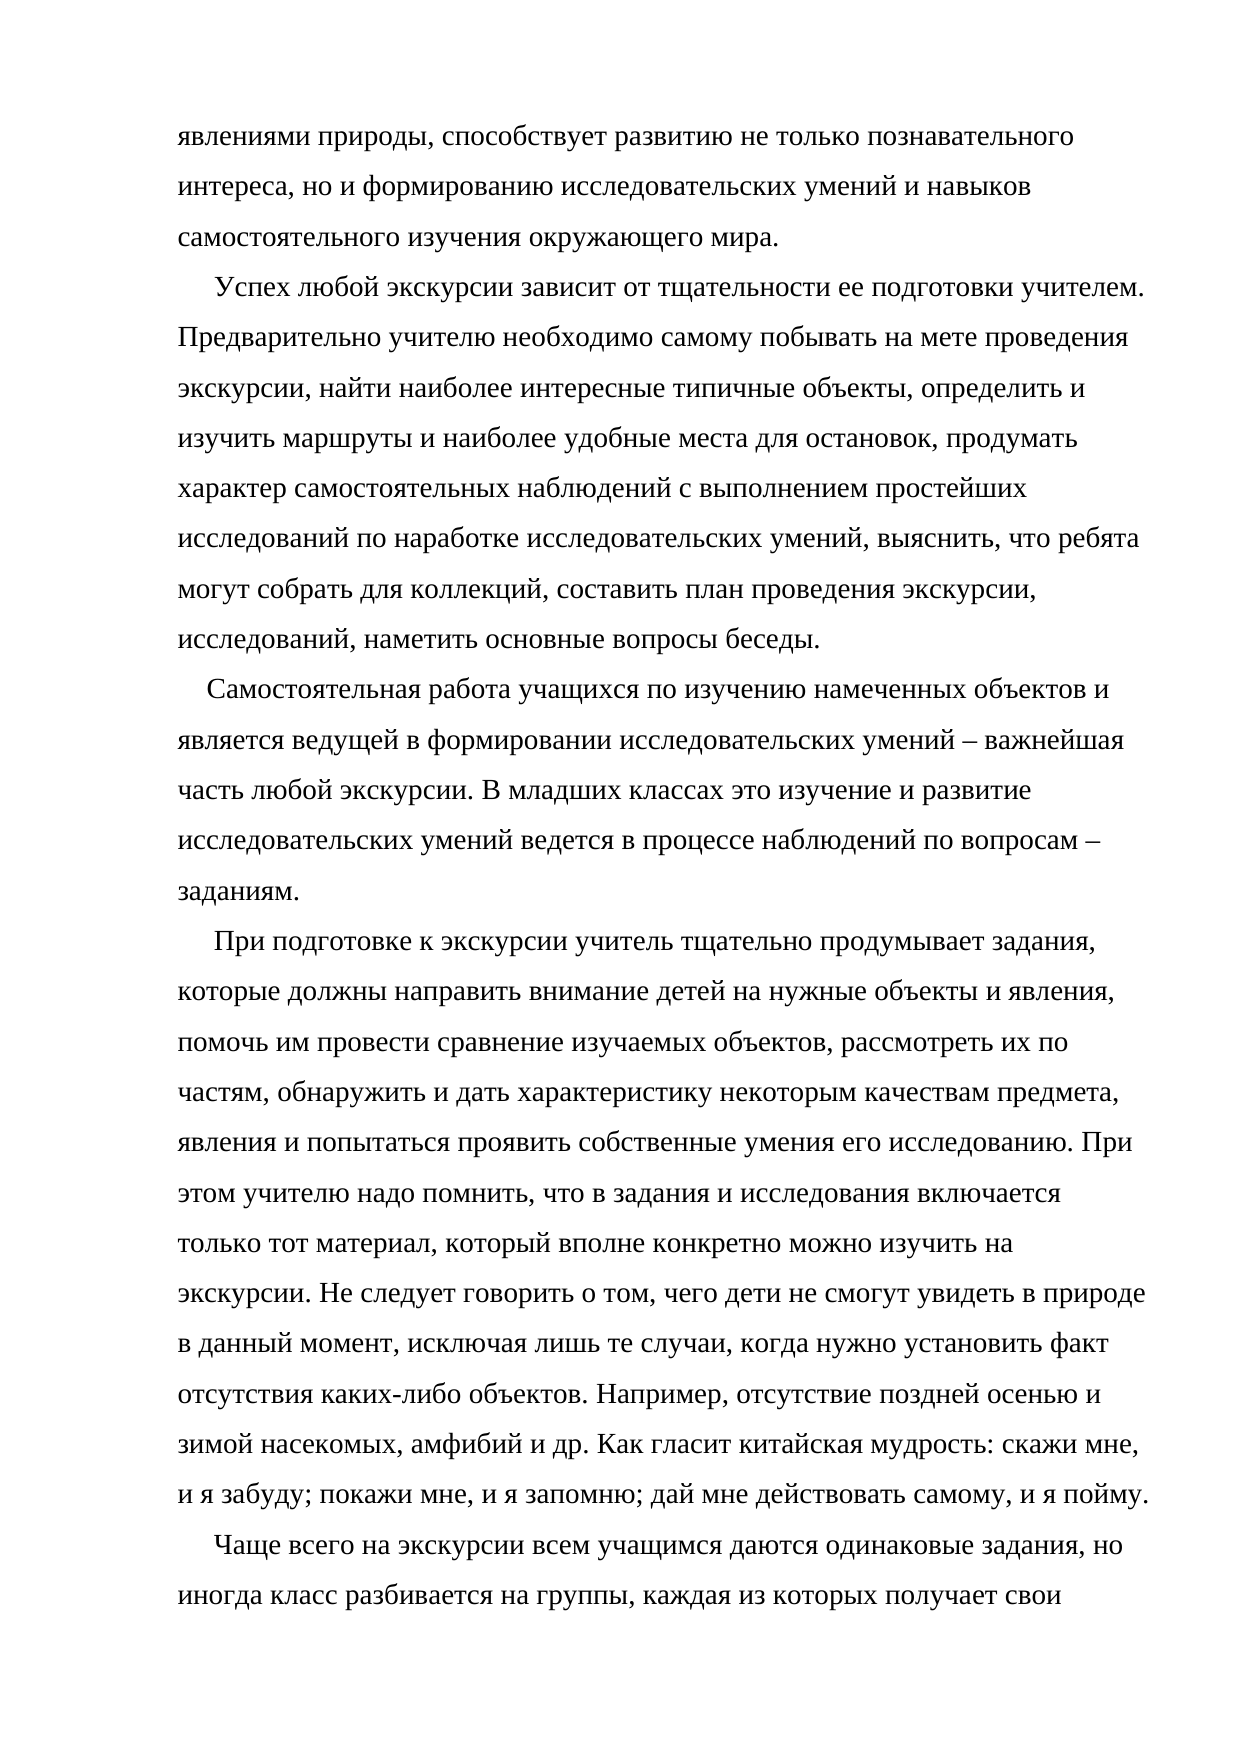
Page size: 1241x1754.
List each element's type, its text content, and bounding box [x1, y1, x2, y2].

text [177, 118, 1152, 252]
text При подготовке к экскурсии учитель тщательно продумывает задания, которые должны направить внимание детей на нужные объекты и явления, помочь им провести сравнение изучаемых объектов, рассмотреть их по частям, обнаружить и дать характеристику некоторым качествам предмета, явления и попытаться проявить собственные умения его исследованию. При этом учителю надо помнить, что в задания и исследования включается только тот материал, который вполне конкретно можно изучить на экскурсии. Не следует говорить о том, чего дети не смогут увидеть в природе в данный момент, исключая лишь те случаи, когда нужно установить факт отсутствия каких-либо объектов. Например, отсутствие поздней осенью и зимой насекомых, амфибий и др. Как гласит китайская мудрость: скажи мне, и я забуду; покажи мне, и я запомню; дай мне действовать самому, и я пойму. [177, 923, 1152, 1510]
text Самостоятельная работа учащихся по изучению намеченных объектов и является ведущей в формировании исследовательских умений – важнейшая часть любой экскурсии. В младших классах это изучение и развитие исследовательских умений ведется в процессе наблюдений по вопросам – заданиям. [177, 672, 1152, 906]
text Успех любой экскурсии зависит от тщательности ее подготовки учителем. Предварительно учителю необходимо самому побывать на мете проведения экскурсии, найти наиболее интересные типичные объекты, определить и изучить маршруты и наиболее удобные места для остановок, продумать характер самостоятельных наблюдений с выполнением простейших исследований по наработке исследовательских умений, выяснить, что ребята могут собрать для коллекций, составить план проведения экскурсии, исследований, наметить основные вопросы беседы. [177, 269, 1152, 655]
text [177, 1527, 1152, 1611]
